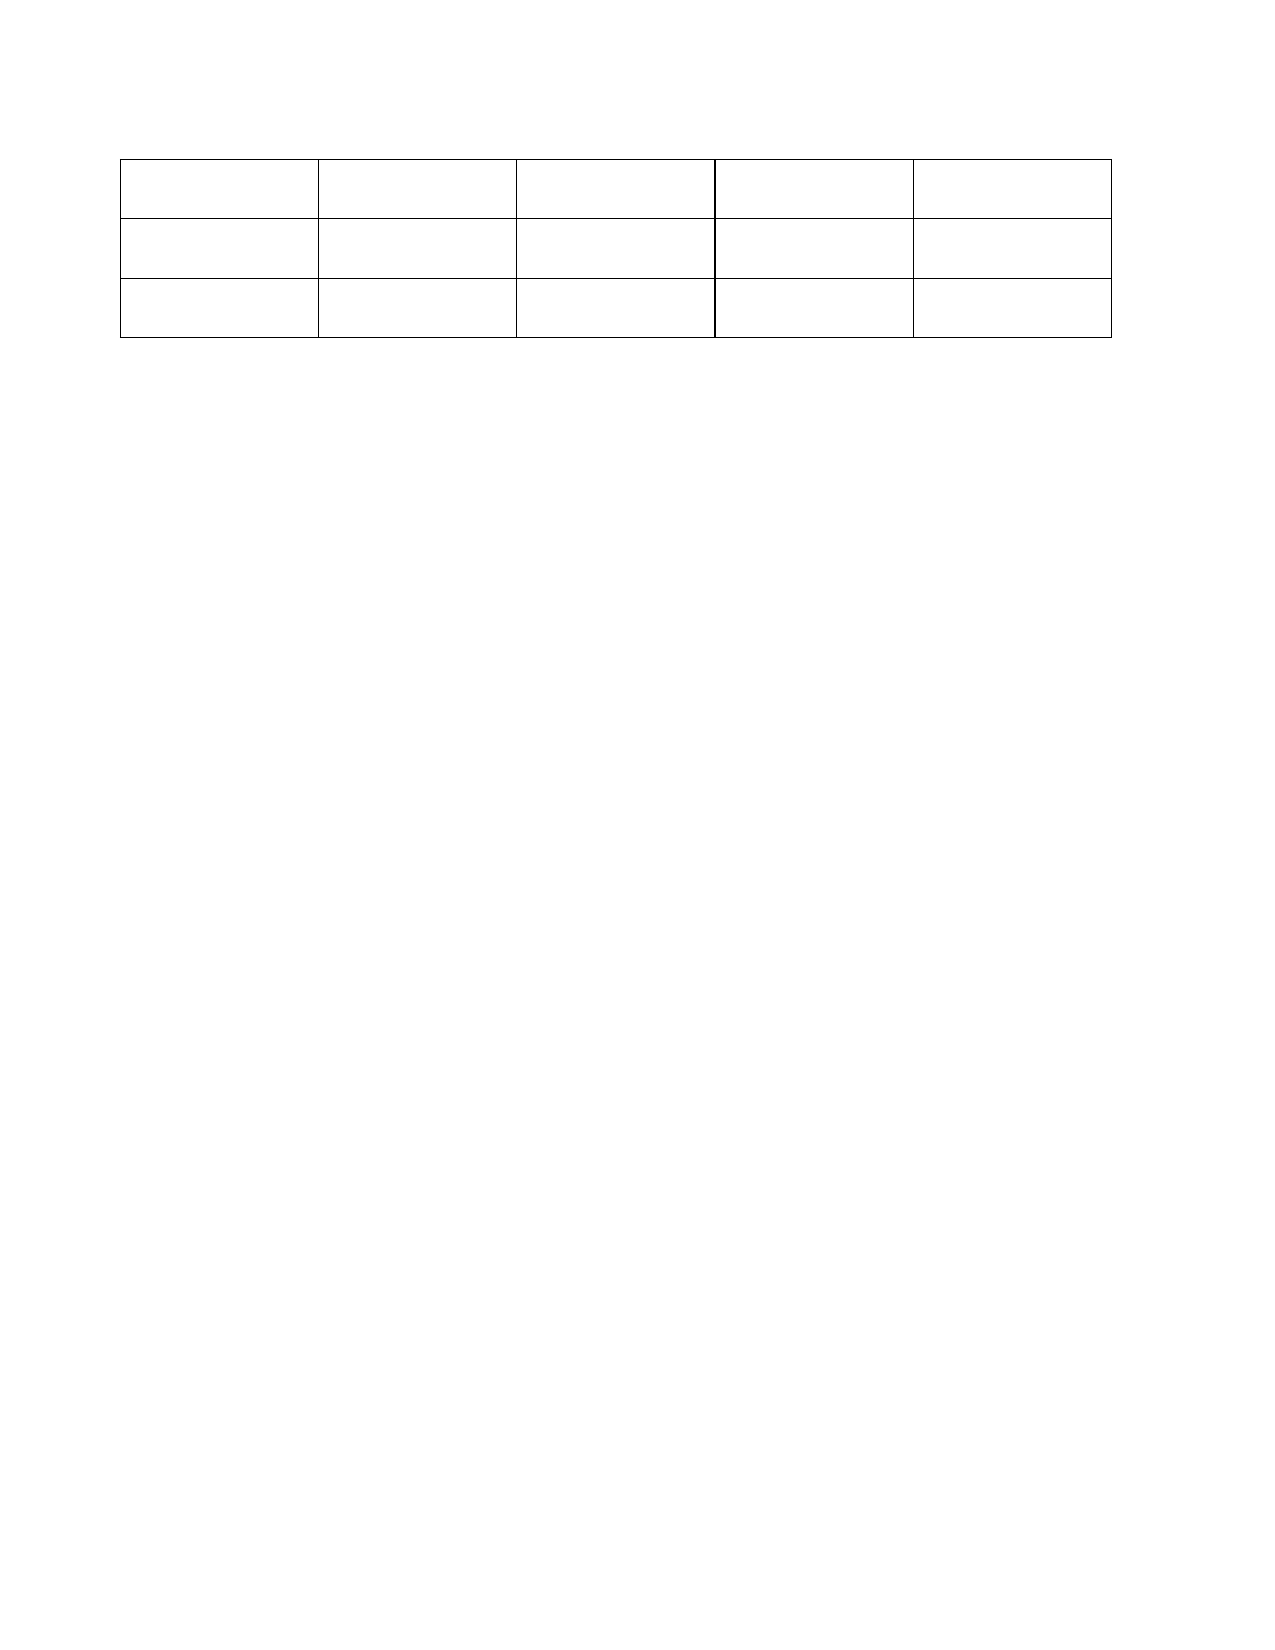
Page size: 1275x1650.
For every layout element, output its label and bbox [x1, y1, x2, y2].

table_cell [716, 219, 913, 277]
table_cell [121, 219, 318, 277]
table_cell [914, 219, 1111, 277]
table_cell [716, 279, 913, 337]
table_cell [319, 279, 516, 337]
table_cell [121, 160, 318, 218]
table_cell [914, 279, 1111, 337]
table_cell [914, 160, 1111, 218]
table_cell [517, 279, 714, 337]
table_cell [319, 219, 516, 277]
table_cell [517, 160, 714, 218]
table_cell [517, 219, 714, 277]
table_cell [319, 160, 516, 218]
table_cell [716, 160, 913, 218]
table_cell [121, 279, 318, 337]
